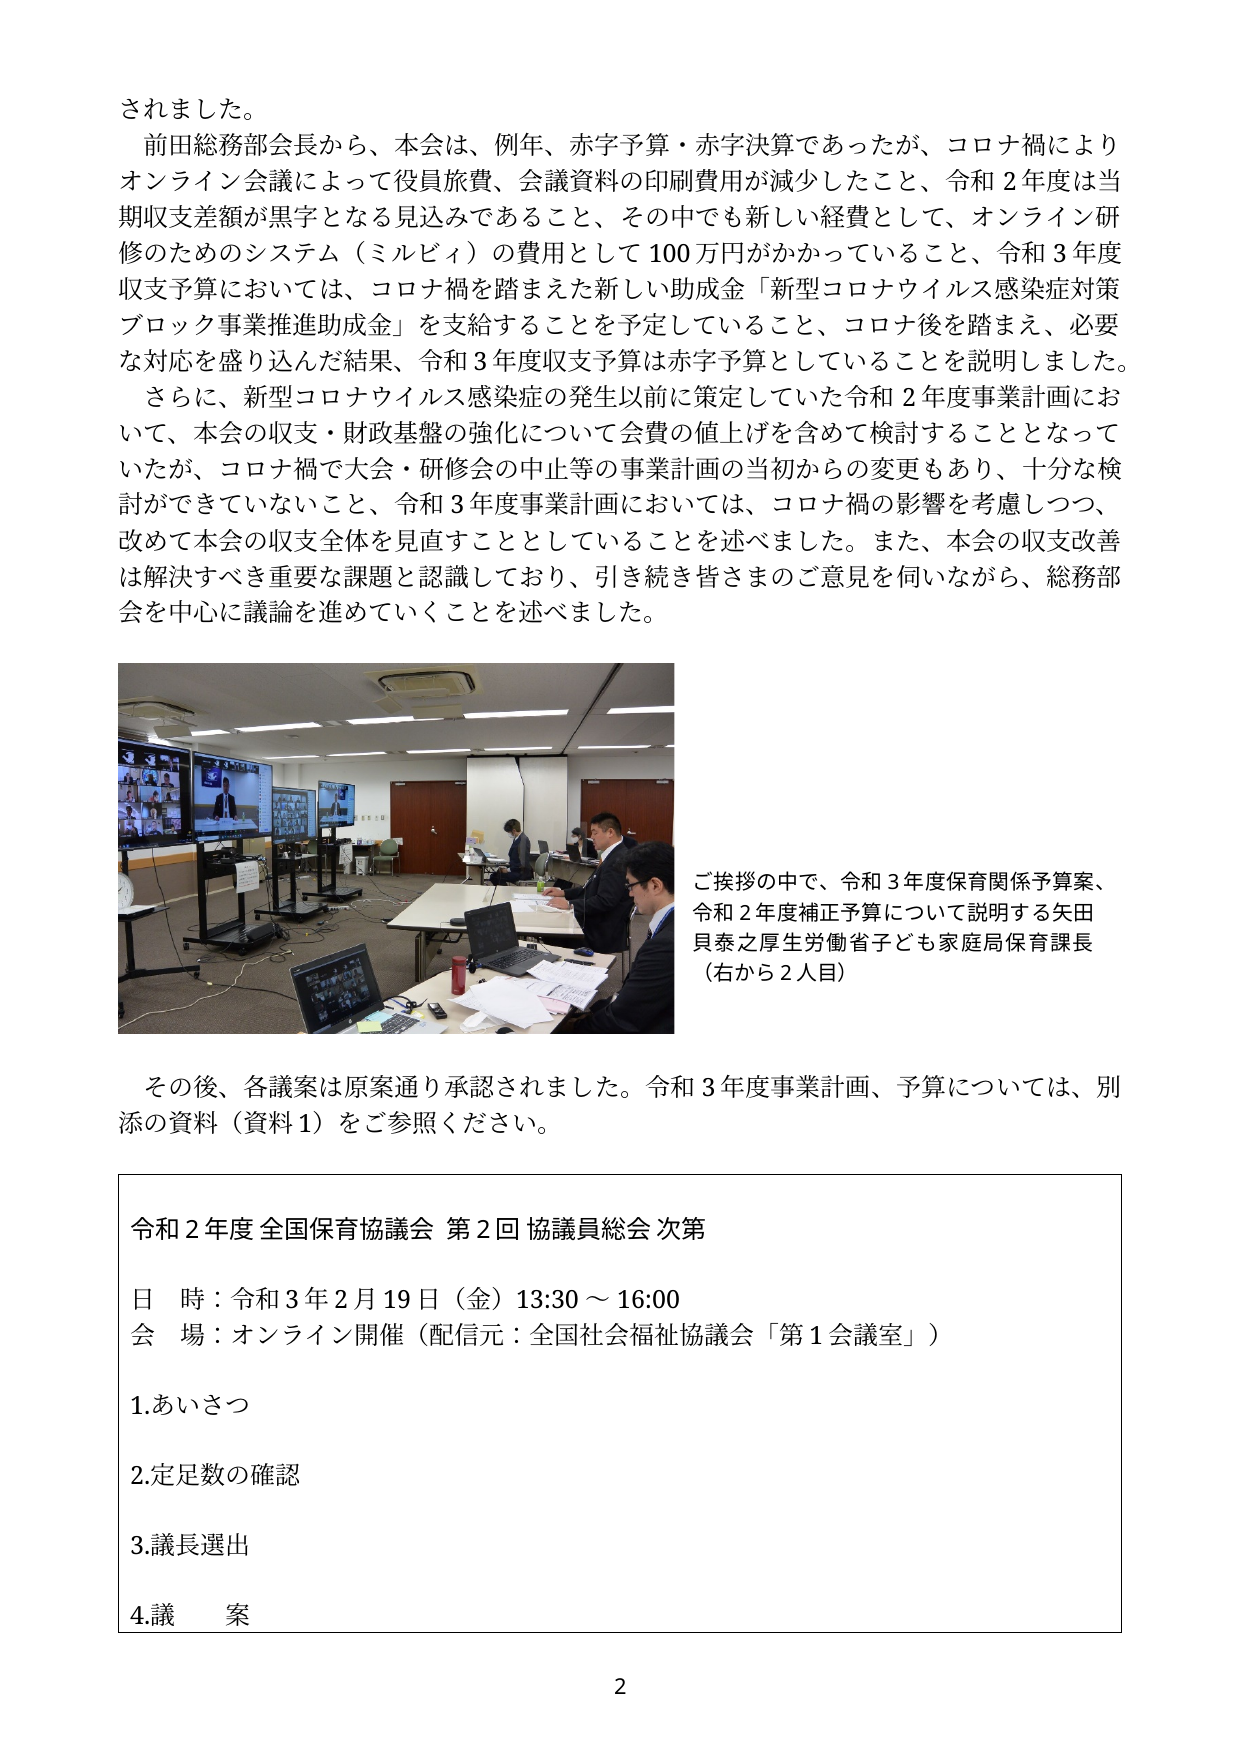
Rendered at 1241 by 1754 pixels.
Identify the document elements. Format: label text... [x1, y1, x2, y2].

picture [118, 663, 675, 1034]
text さらに、新型コロナウイルス感染症の発生以前に策定していた令和2年度事業計画において、本会の収支・財政基盤の強化について会費の値上げを含めて検討することとなっていたが、コロナ禍で大会・研修会の中止等の事業計画の当初からの変更もあり、十分な検討ができていないこと、令和3年度事業計画においては、コロナ禍の影響を考慮しつつ、改めて本会の収支全体を見直すこととしていることを述べました。また、本会の収支改善は解決すべき重要な課題と認識しており、引き続き皆さまのご意見を伺いながら、総務部会を中心に議論を進めていくことを述べました。 [118, 377, 1122, 629]
text その後、各議案は原案通り承認されました。令和3年度事業計画、予算については、別添の資料（資料1）をご参照ください。 [118, 1068, 1122, 1140]
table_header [119, 1175, 1121, 1632]
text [118, 89, 1122, 125]
text 前田総務部会長から、本会は、例年、赤字予算・赤字決算であったが、コロナ禍によりオンライン会議によって役員旅費、会議資料の印刷費用が減少したこと、令和2年度は当期収支差額が黒字となる見込みであること、その中でも新しい経費として、オンライン研修のためのシステム（ミルビィ）の費用として100万円がかかっていること、令和3年度収支予算においては、コロナ禍を踏まえた新しい助成金「新型コロナウイルス感染症対策ブロック事業推進助成金」を支給することを予定していること、コロナ後を踏まえ、必要な対応を盛り込んだ結果、令和3年度収支予算は赤字予算としていることを説明しました。 [118, 125, 1122, 377]
